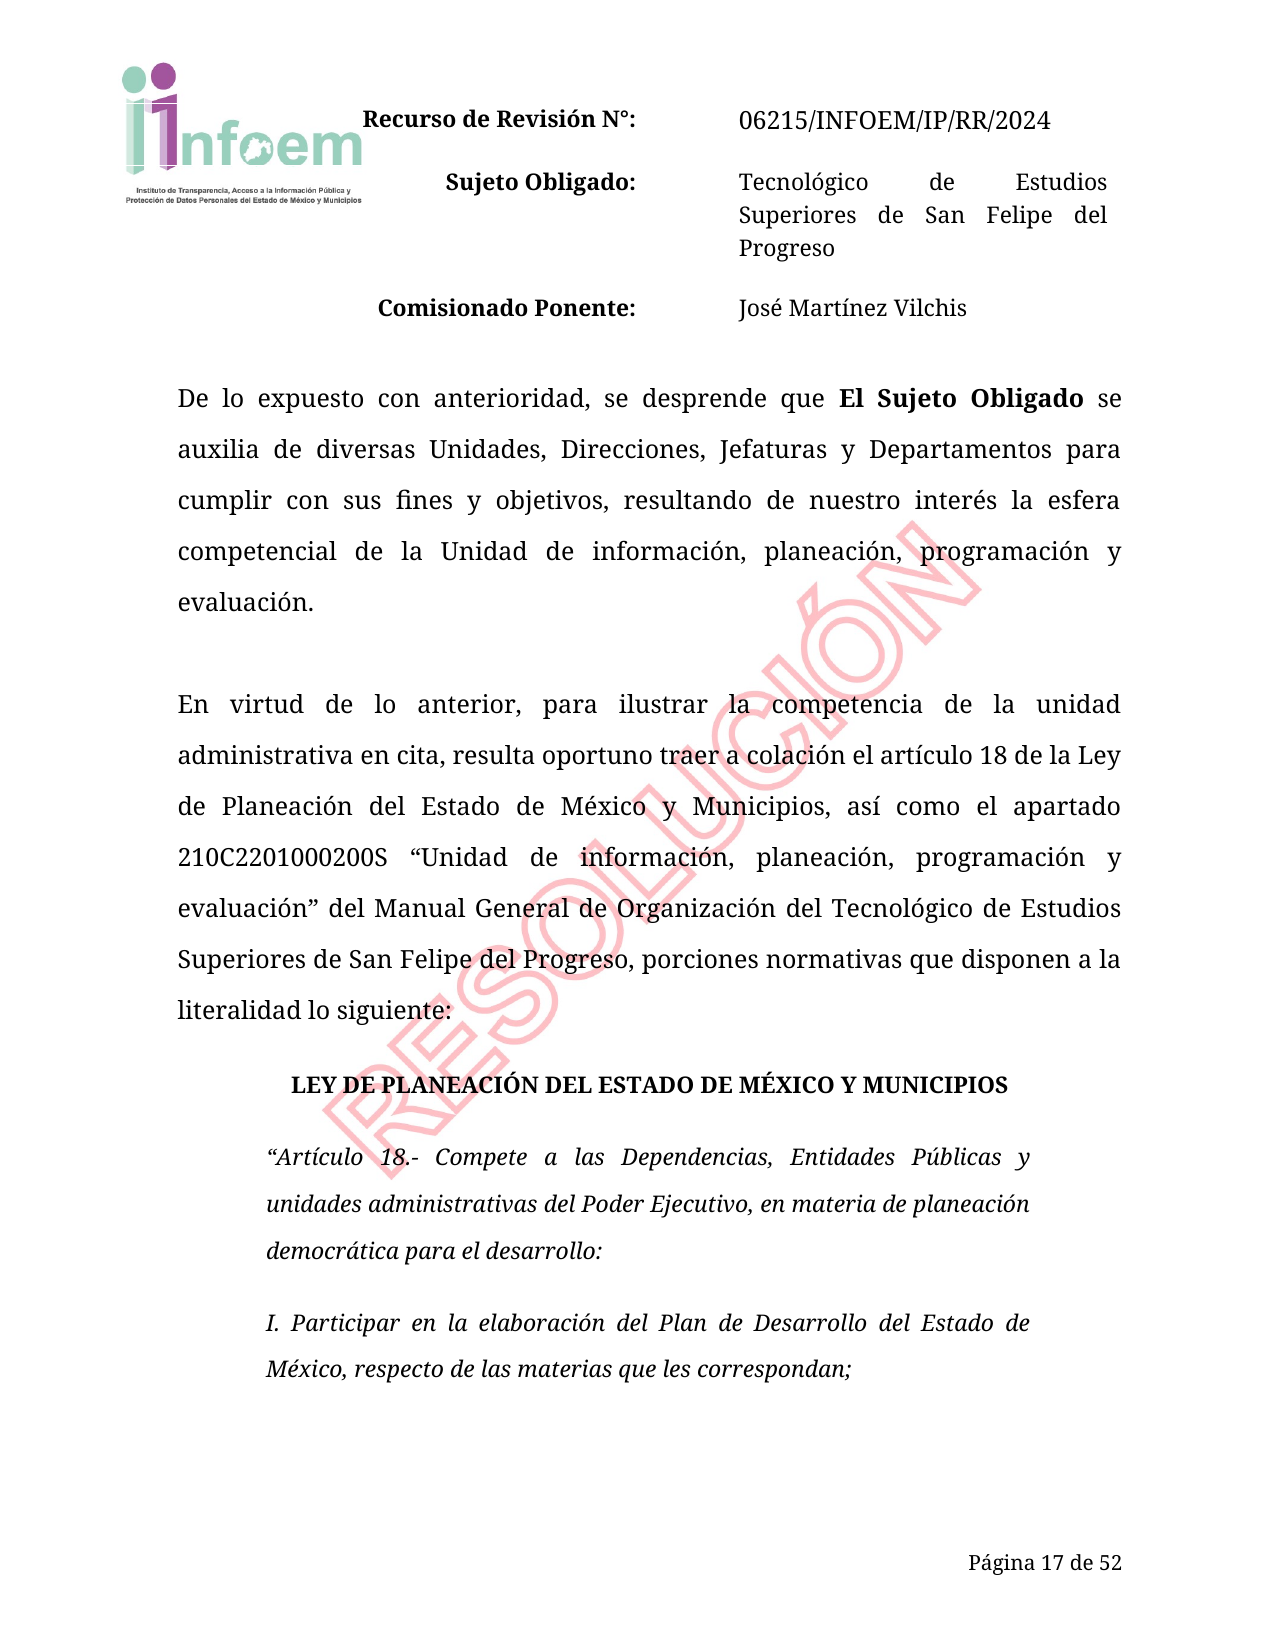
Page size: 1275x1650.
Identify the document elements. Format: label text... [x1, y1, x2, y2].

text I. Participar en la elaboración del Plan de Desarrollo del Estado de México, respecto de las materias que les correspondan; [266, 1307, 1033, 1385]
picture [3, 2, 1268, 1650]
list En virtud de lo anterior, para ilustrar la competencia de la unidad administrativa en cita, resulta oportuno traer a colación el artículo 18 de la Ley de Planeación del Estado de México y Municipios, así como el apartado 210C2201000200S “Unidad de información, planeación, programación y evaluación” del Manual General de Organización del Tecnológico de Estudios Superiores de San Felipe del Progreso, porciones normativas que disponen a la literalidad lo siguiente: [177, 687, 1122, 1027]
text “Artículo 18.- Compete a las Dependencias, Entidades Públicas y unidades administrativas del Poder Ejecutivo, en materia de planeación democrática para el desarrollo: [266, 1141, 1033, 1266]
list De lo expuesto con anterioridad, se desprende que El Sujeto Obligado se auxilia de diversas Unidades, Direcciones, Jefaturas y Departamentos para cumplir con sus fines y objetivos, resultando de nuestro interés la esfera competencial de la Unidad de información, planeación, programación y evaluación. [177, 381, 1122, 619]
text LEY DE PLANEACIÓN DEL ESTADO DE MÉXICO Y MUNICIPIOS [266, 1069, 1033, 1100]
